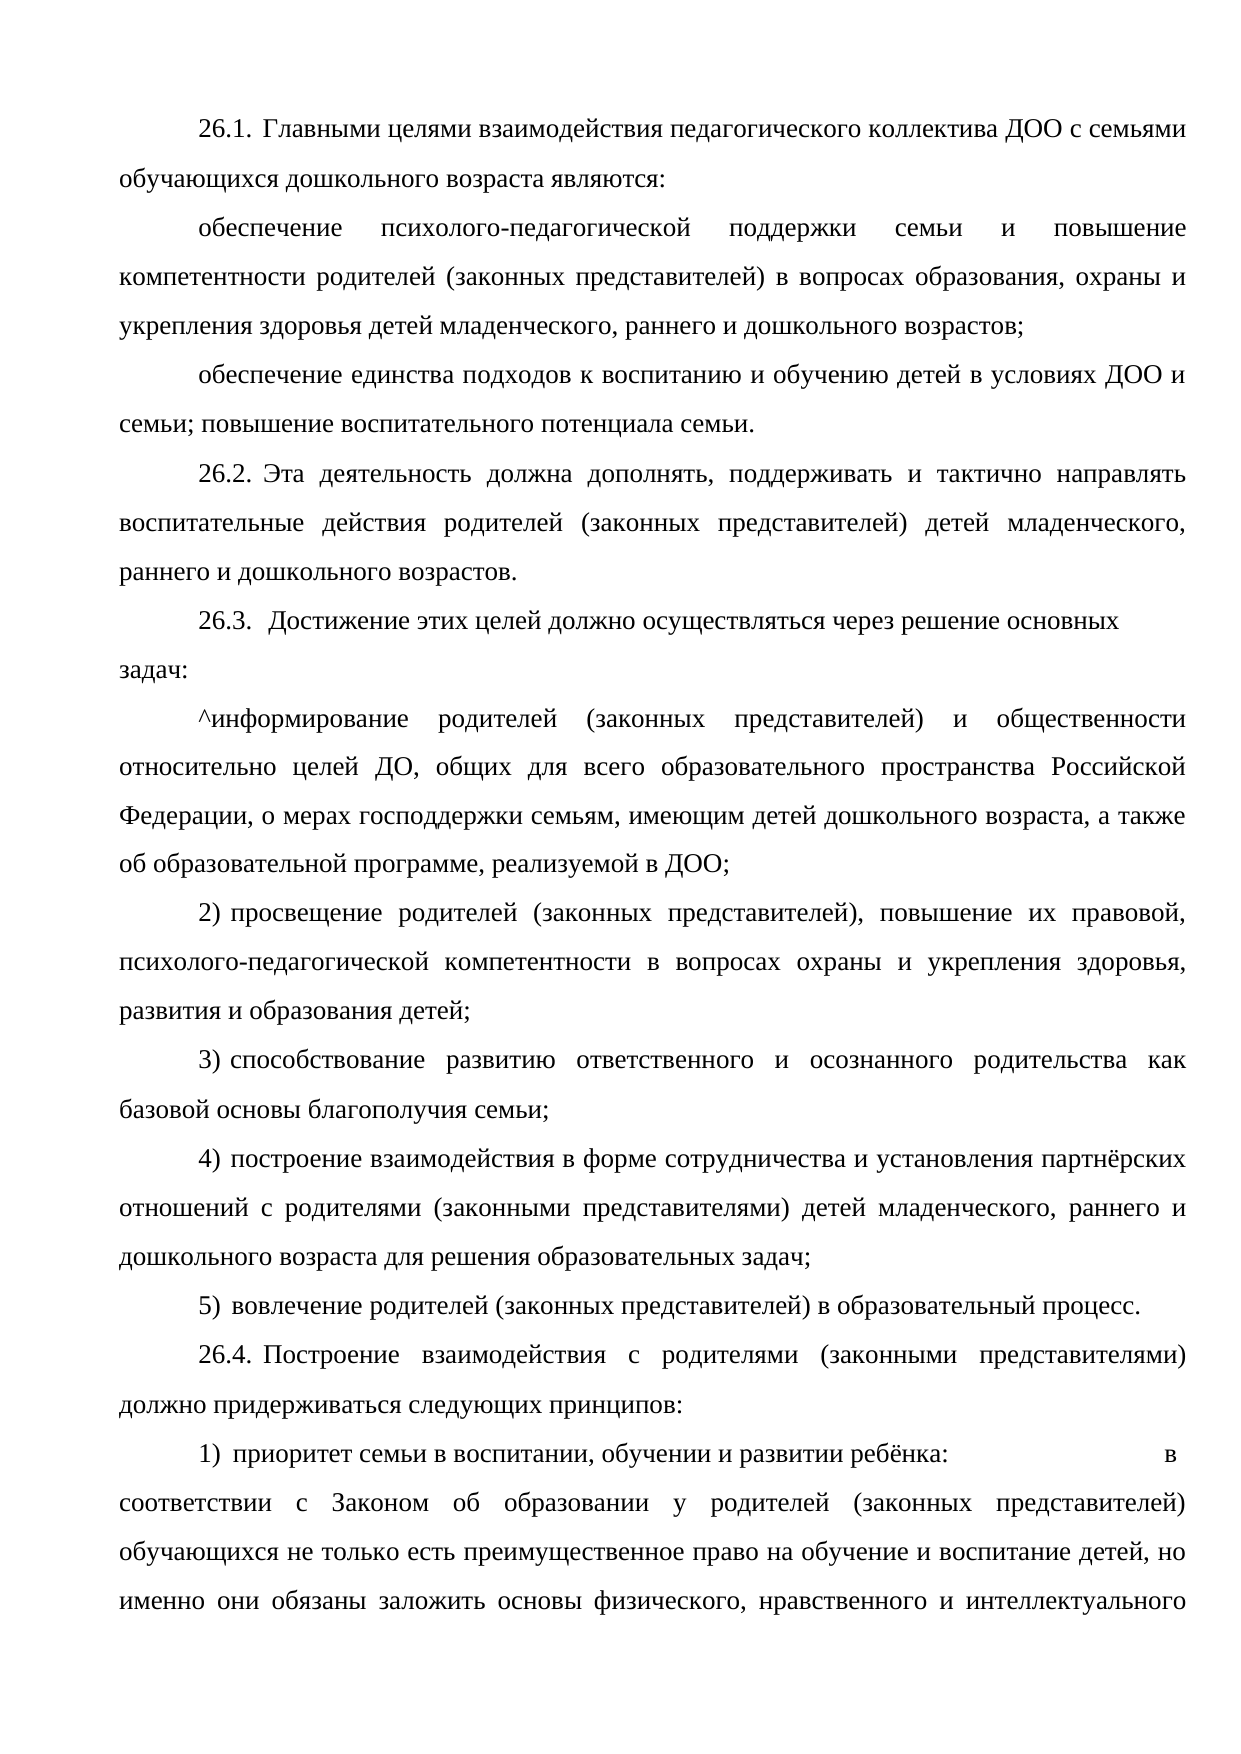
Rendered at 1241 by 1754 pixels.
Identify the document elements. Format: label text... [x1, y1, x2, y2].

text обеспечение психолого-педагогической поддержки семьи и повышение компетентности родителей (законных представителей) в вопросах образования, охраны и укрепления здоровья детей младенческого, раннего и дошкольного возрастов; [119, 211, 1187, 340]
list Эта деятельность должна дополнять, поддерживать и тактично направлять воспитательные действия родителей (законных представителей) детей младенческого, раннего и дошкольного возрастов. [119, 457, 1187, 586]
list Достижение этих целей должно осуществляться через решение основных [119, 604, 1187, 635]
text задач: [119, 653, 1187, 684]
list построение взаимодействия в форме сотрудничества и установления партнёрских отношений с родителями (законными представителями) детей младенческого, раннего и дошкольного возраста для решения образовательных задач; [119, 1142, 1187, 1271]
list Главными целями взаимодействия педагогического коллектива ДОО с семьями обучающихся дошкольного возраста являются: [119, 112, 1187, 193]
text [119, 1486, 1187, 1616]
list способствование развитию ответственного и осознанного родительства как базовой основы благополучия семьи; [119, 1043, 1187, 1124]
text обеспечение единства подходов к воспитанию и обучению детей в условиях ДОО и семьи; повышение воспитательного потенциала семьи. [119, 358, 1187, 439]
list просвещение родителей (законных представителей), повышение их правовой, психолого-педагогической компетентности в вопросах охраны и укрепления здоровья, развития и образования детей; [119, 896, 1187, 1026]
list вовлечение родителей (законных представителей) в образовательный процесс. [119, 1289, 1187, 1321]
list Построение взаимодействия с родителями (законными представителями) должно придерживаться следующих принципов: [119, 1338, 1187, 1419]
text ^информирование родителей (законных представителей) и общественности относительно целей ДО, общих для всего образовательного пространства Российской Федерации, о мерах господдержки семьям, имеющим детей дошкольного возраста, а также об образовательной программе, реализуемой в ДОО; [119, 702, 1187, 879]
list приоритет семьи в воспитании, обучении и развитии ребёнка: в [119, 1437, 1187, 1468]
